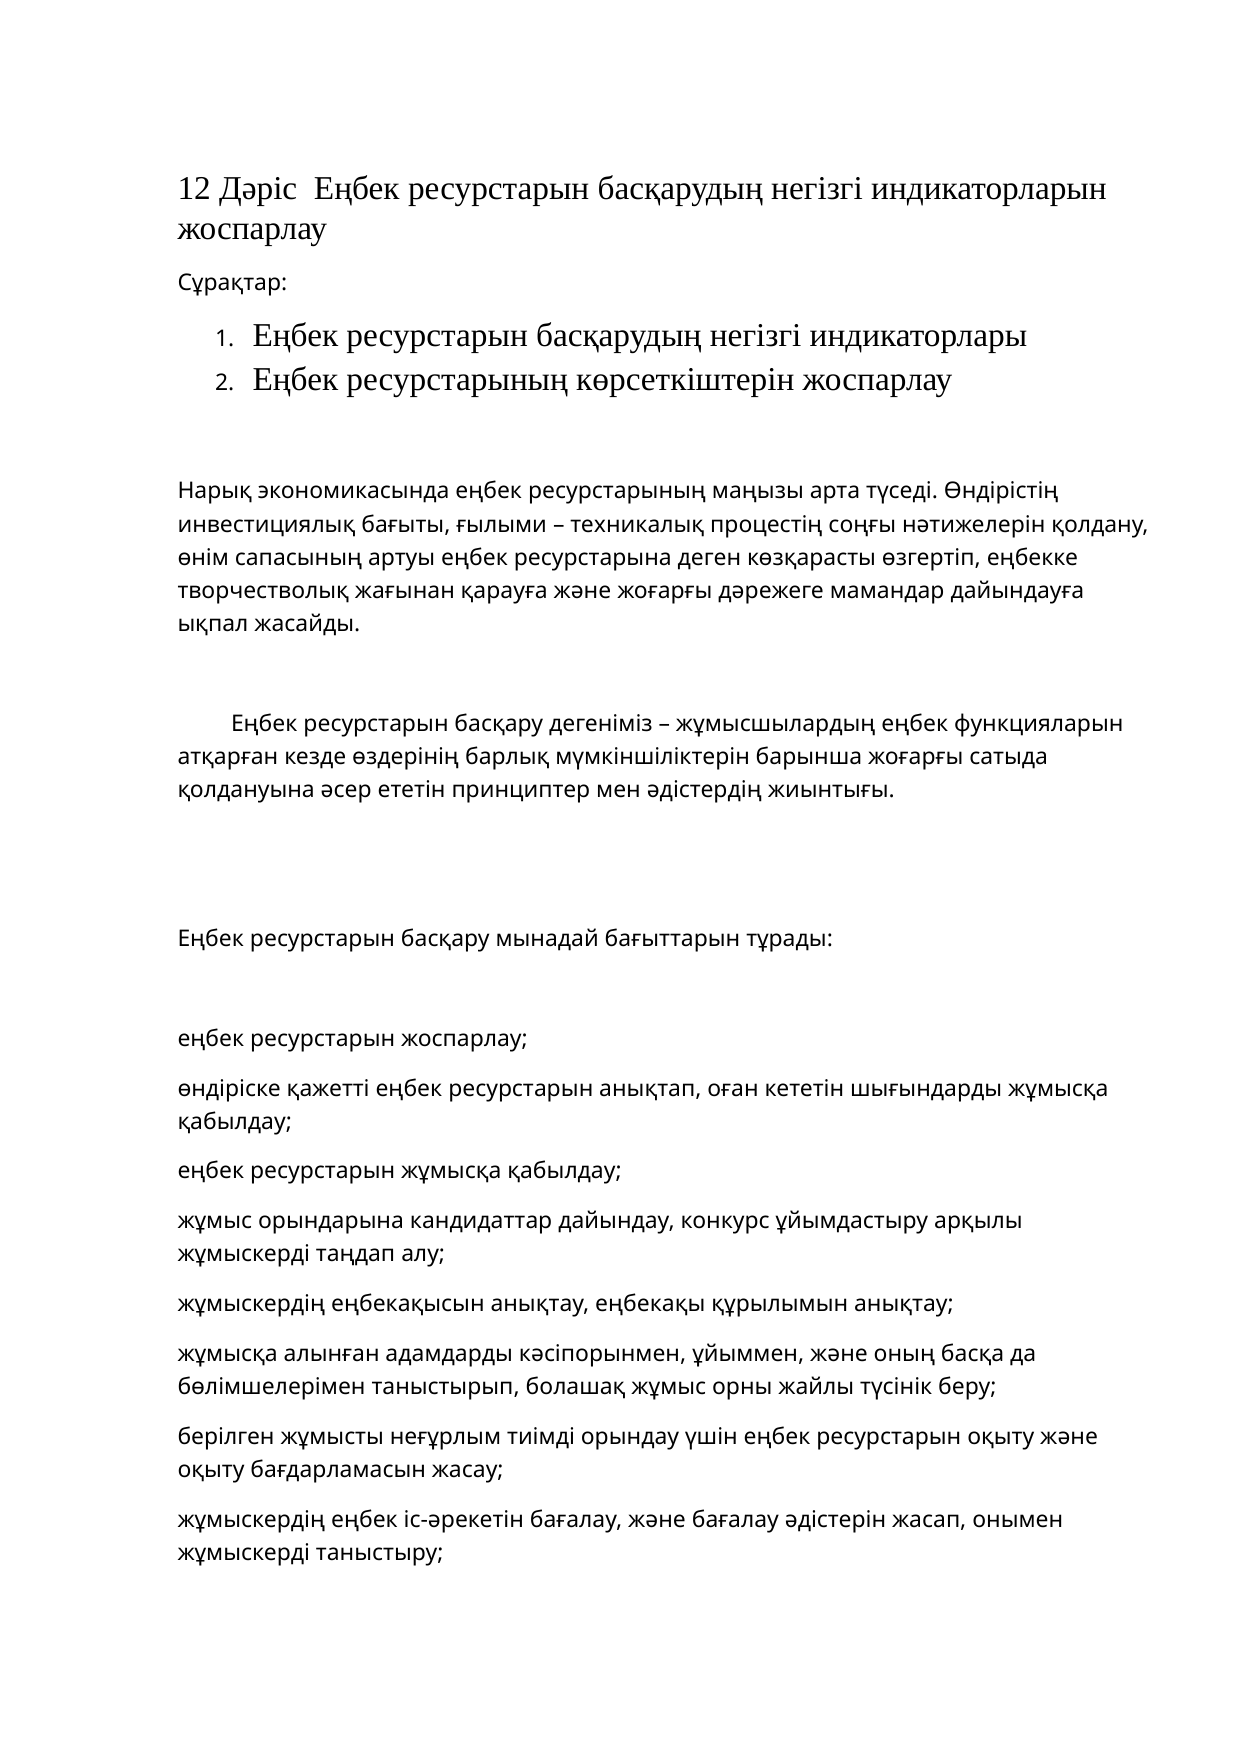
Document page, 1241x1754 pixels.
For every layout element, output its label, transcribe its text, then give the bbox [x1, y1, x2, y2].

text жұмыскердің еңбекақысын анықтау, еңбекақы құрылымын анықтау; [177, 1287, 1152, 1318]
text Еңбек ресурстарын басқару дегеніміз – жұмысшылардың еңбек функцияларын атқарған кезде өздерінің барлық мүмкіншіліктерін барынша жоғарғы сатыда қолдануына әсер ететін принциптер мен әдістердің жиынтығы. [177, 706, 1152, 804]
text Еңбек ресурстарын басқару мынадай бағыттарын тұрады: [177, 922, 1152, 953]
text Нарық экономикасында еңбек ресурстарының маңызы арта түседі. Өндірістің инвестициялық бағыты, ғылыми – техникалық процестің соңғы нәтижелерін қолдану, өнім сапасының артуы еңбек ресурстарына деген көзқарасты өзгертіп, еңбекке творчестволық жағынан қарауға және жоғарғы дәрежеге мамандар дайындауға ықпал жасайды. [177, 474, 1152, 638]
list Еңбек ресурстарын басқарудың негізгі индикаторлары [215, 316, 1152, 354]
list Еңбек ресурстарының көрсеткіштерін жоспарлау [215, 360, 1152, 398]
text жұмыс орындарына кандидаттар дайындау, конкурс ұйымдастыру арқылы жұмыскерді таңдап алу; [177, 1204, 1152, 1268]
text жұмыскердің еңбек іс-әрекетін бағалау, және бағалау әдістерін жасап, онымен жұмыскерді таныстыру; [177, 1503, 1152, 1567]
text жұмысқа алынған адамдарды кәсіпорынмен, ұйыммен, және оның басқа да бөлімшелерімен таныстырып, болашақ жұмыс орны жайлы түсінік беру; [177, 1337, 1152, 1401]
text 12 Дәріс Еңбек ресурстарын басқарудың негізгі индикаторларын жоспарлау [177, 168, 1152, 247]
text берілген жұмысты неғұрлым тиімді орындау үшін еңбек ресурстарын оқыту және оқыту бағдарламасын жасау; [177, 1420, 1152, 1484]
text еңбек ресурстарын жұмысқа қабылдау; [177, 1154, 1152, 1186]
text өндіріске қажетті еңбек ресурстарын анықтап, оған кететін шығындарды жұмысқа қабылдау; [177, 1071, 1152, 1136]
text Сұрақтар: [177, 266, 1152, 297]
text еңбек ресурстарын жоспарлау; [177, 1022, 1152, 1053]
